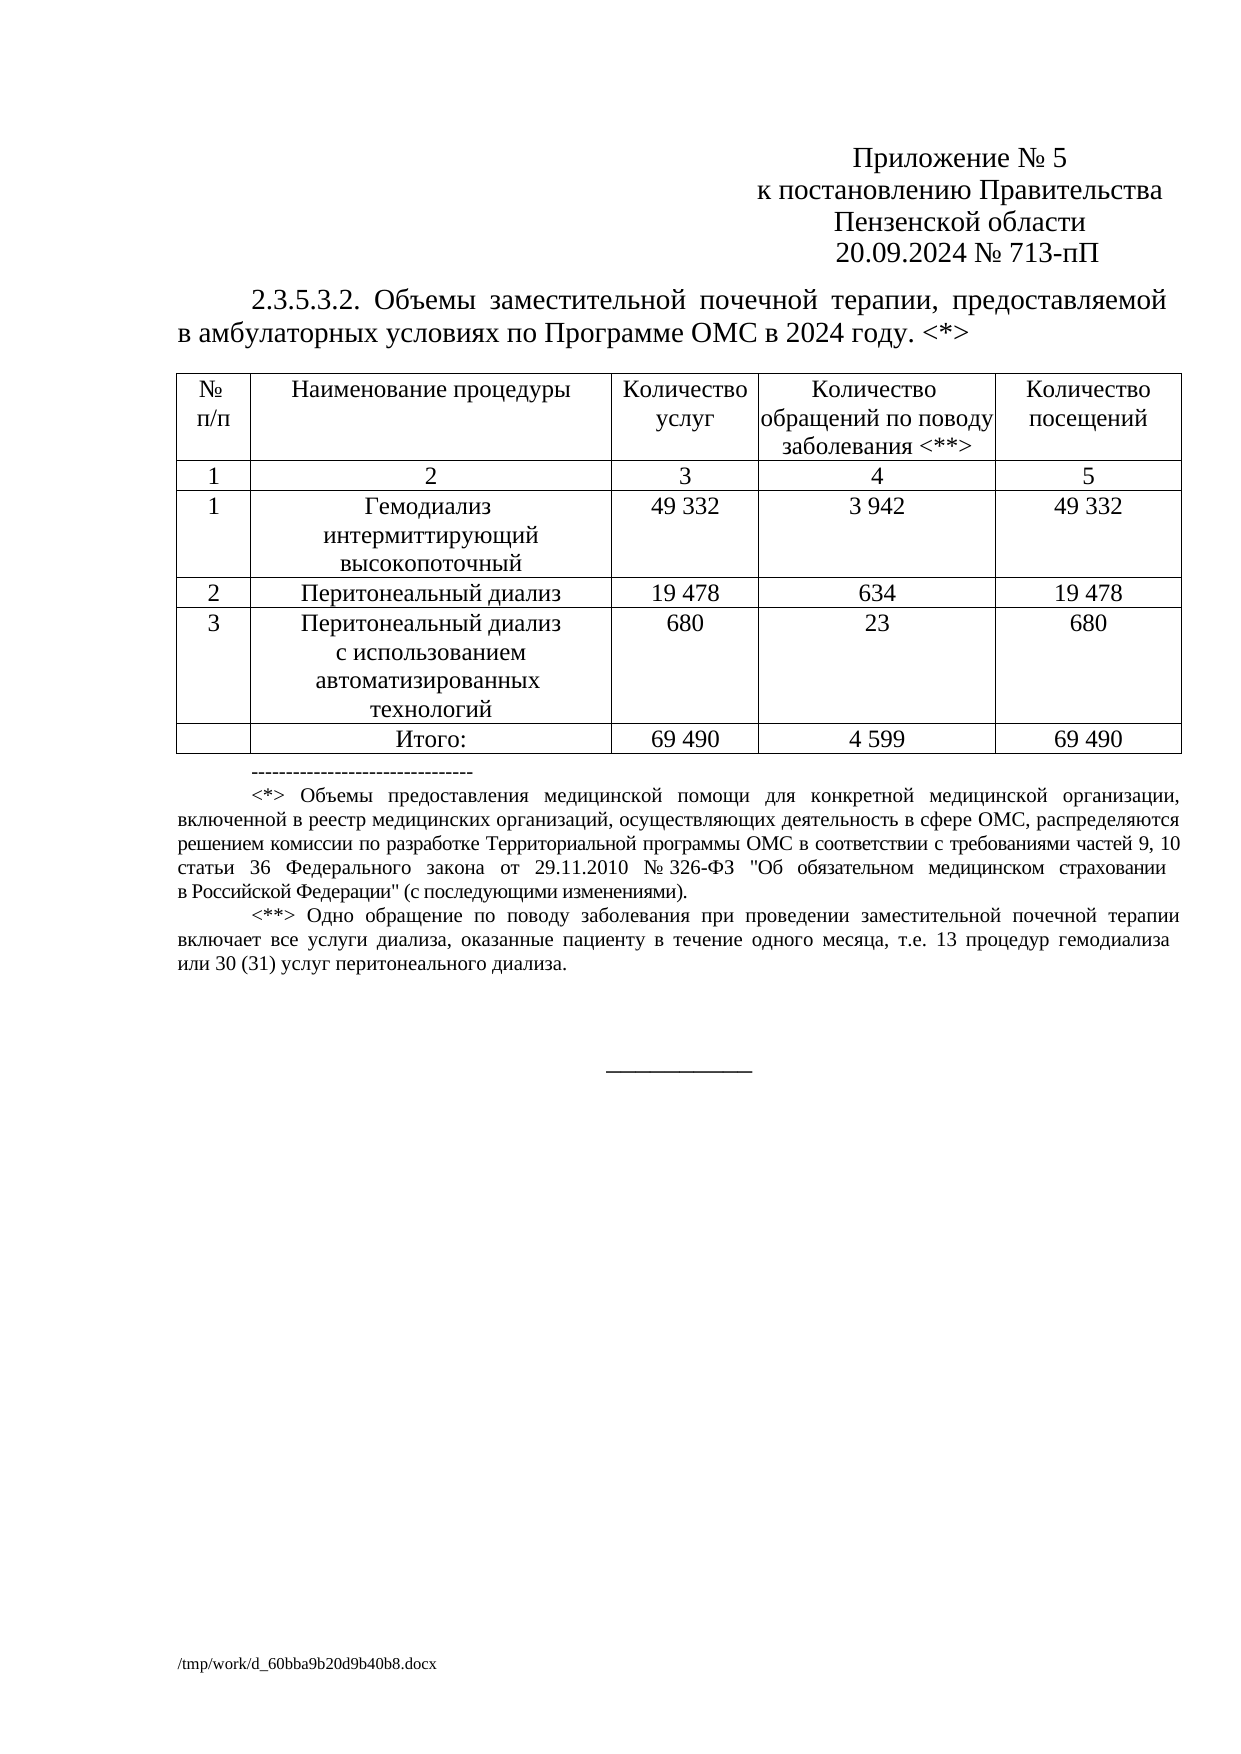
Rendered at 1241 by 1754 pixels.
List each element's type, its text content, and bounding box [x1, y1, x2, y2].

table_cell 3 942 [759, 491, 995, 577]
table_cell 2 [251, 461, 611, 490]
text <**> Одно обращение по поводу заболевания при проведении заместительной почечной терапии включает все услуги диализа, оказанные пациенту в течение одного месяца, т.е. 13 процедур гемодиализа или 30 (31) услуг перитонеального диализа. [177, 903, 1181, 975]
table_cell 634 [759, 578, 995, 607]
table_cell Перитонеальный диализ с использованием автоматизированных технологий [251, 608, 611, 723]
title Пензенской области [738, 206, 1181, 237]
table_cell Перитонеальный диализ [251, 578, 611, 607]
table_cell [177, 724, 250, 753]
table_cell 49 332 [612, 491, 758, 577]
table_cell 19 478 [612, 578, 758, 607]
title Приложение № 5 [738, 142, 1181, 174]
table_header Количество обращений по поводу заболевания <**> [759, 374, 995, 460]
text -------------------------------- [177, 759, 1181, 783]
table_header № п/п [177, 374, 250, 460]
text 2.3.5.3.2. Объемы заместительной почечной терапии, предоставляемой в амбулаторных условиях по Программе ОМС в 2024 году. <*> [177, 282, 1181, 349]
table_header Количество посещений [996, 374, 1181, 460]
table_cell 69 490 [612, 724, 758, 753]
text <*> Объемы предоставления медицинской помощи для конкретной медицинской организации, включенной в реестр медицинских организаций, осуществляющих деятельность в сфере ОМС, распределяются решением комиссии по разработке Территориальной программы ОМС в соответствии с требованиями частей 9, 10 статьи 36 Федерального закона от 29.11.2010 № 326-ФЗ "Об обязательном медицинском страховании в Российской Федерации" (с последующими изменениями). [177, 783, 1181, 903]
table_cell 23 [759, 608, 995, 723]
table_cell 3 [177, 608, 250, 723]
table_cell 1 [177, 461, 250, 490]
title 20.09.2024 № 713-пП [753, 237, 1181, 269]
table_cell 4 599 [759, 724, 995, 753]
title к постановлению Правительства [738, 174, 1181, 206]
table_cell 49 332 [996, 491, 1181, 577]
table_header Наименование процедуры [251, 374, 611, 460]
table_cell 4 [759, 461, 995, 490]
table_cell 2 [177, 578, 250, 607]
table_cell 19 478 [996, 578, 1181, 607]
text __________ [177, 1042, 1181, 1076]
table_cell 3 [612, 461, 758, 490]
table_cell 680 [996, 608, 1181, 723]
table_cell Гемодиализ интермиттирующий высокопоточный [251, 491, 611, 577]
table_cell 69 490 [996, 724, 1181, 753]
table_cell 1 [177, 491, 250, 577]
table_cell 5 [996, 461, 1181, 490]
table_cell 680 [612, 608, 758, 723]
table_cell Итого: [251, 724, 611, 753]
table_header Количество услуг [612, 374, 758, 460]
